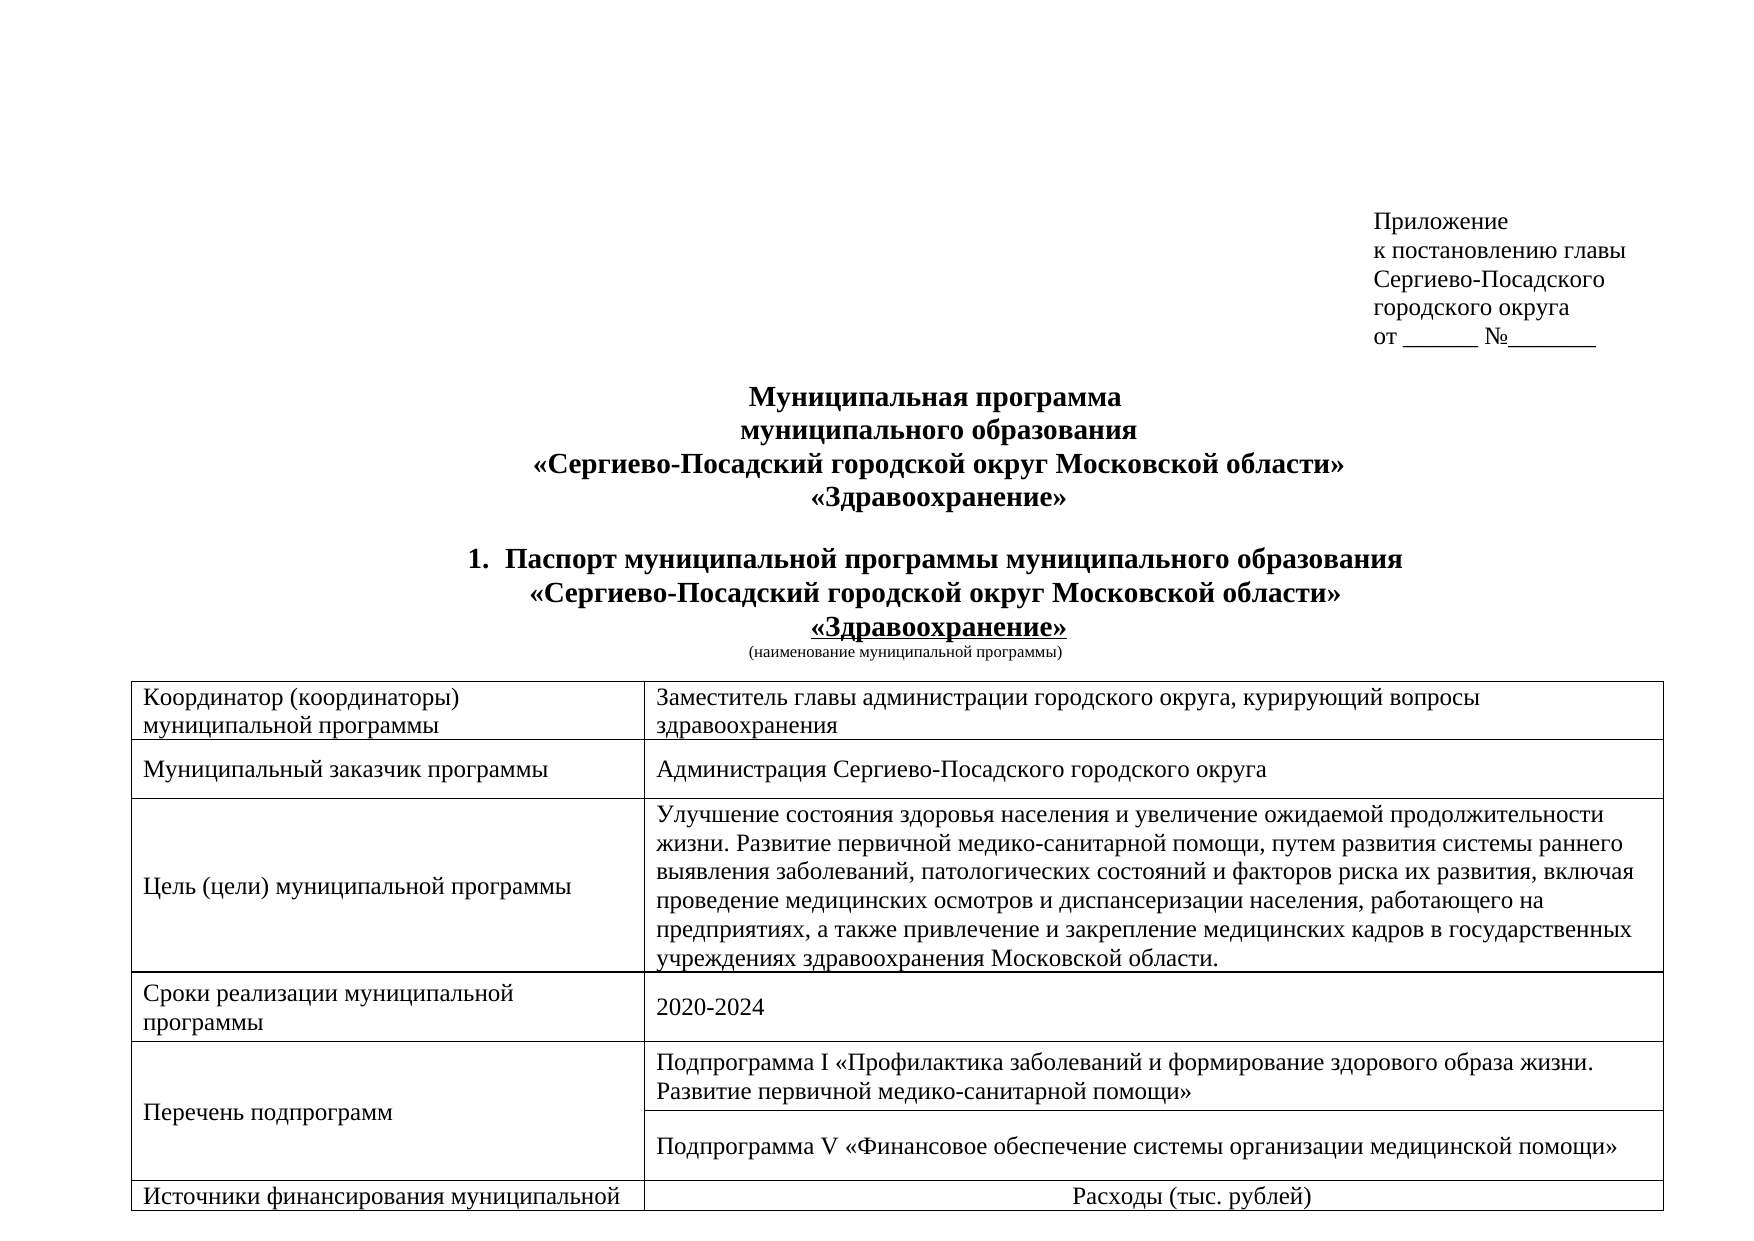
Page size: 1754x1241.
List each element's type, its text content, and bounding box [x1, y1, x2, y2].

text к постановлению главы [118, 235, 1677, 264]
text Муниципальная программа [118, 379, 1677, 412]
table_cell Цель (цели) муниципальной программы [132, 799, 644, 971]
text (наименование муниципальной программы) [118, 642, 1677, 661]
table_header Заместитель главы администрации городского округа, курирующий вопросы здравоохранения [645, 682, 1663, 739]
table_cell 2020-2024 [645, 973, 1663, 1041]
table_cell Улучшение состояния здоровья населения и увеличение ожидаемой продолжительности жизни. Развитие первичной медико-санитарной помощи, путем развития системы раннего выявления заболеваний, патологических состояний и факторов риска их развития, включая проведение медицинских осмотров и диспансеризации населения, работающего на предприятиях, а также привлечение и закрепление медицинских кадров в государственных учреждениях здравоохранения Московской области. [645, 799, 1663, 971]
text муниципального образования [118, 412, 1677, 446]
table_cell Перечень подпрограмм [132, 1042, 644, 1180]
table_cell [132, 1181, 644, 1210]
text «Здравоохранение» [118, 479, 1677, 513]
table_cell Администрация Сергиево-Посадского городского округа [645, 740, 1663, 798]
text «Здравоохранение» [118, 609, 1677, 642]
text «Сергиево-Посадский городской округ Московской области» [118, 575, 1677, 609]
text Сергиево-Посадского [118, 264, 1677, 292]
table_cell Расходы (тыс. рублей) [645, 1181, 1663, 1210]
text Приложение [74, 206, 1677, 235]
table_header Координатор (координаторы) муниципальной программы [132, 682, 644, 739]
table_cell Подпрограмма I «Профилактика заболеваний и формирование здорового образа жизни. Развитие первичной медико-санитарной помощи» [645, 1042, 1663, 1110]
text от ______ №_______ [118, 321, 1677, 350]
text «Сергиево-Посадский городской округ Московской области» [118, 446, 1677, 479]
table_cell Сроки реализации муниципальной программы [132, 973, 644, 1041]
text городского округа [118, 292, 1677, 321]
list Паспорт муниципальной программы муниципального образования [193, 542, 1677, 575]
table_cell Муниципальный заказчик программы [132, 740, 644, 798]
table_cell Подпрограмма V «Финансовое обеспечение системы организации медицинской помощи» [645, 1111, 1663, 1180]
